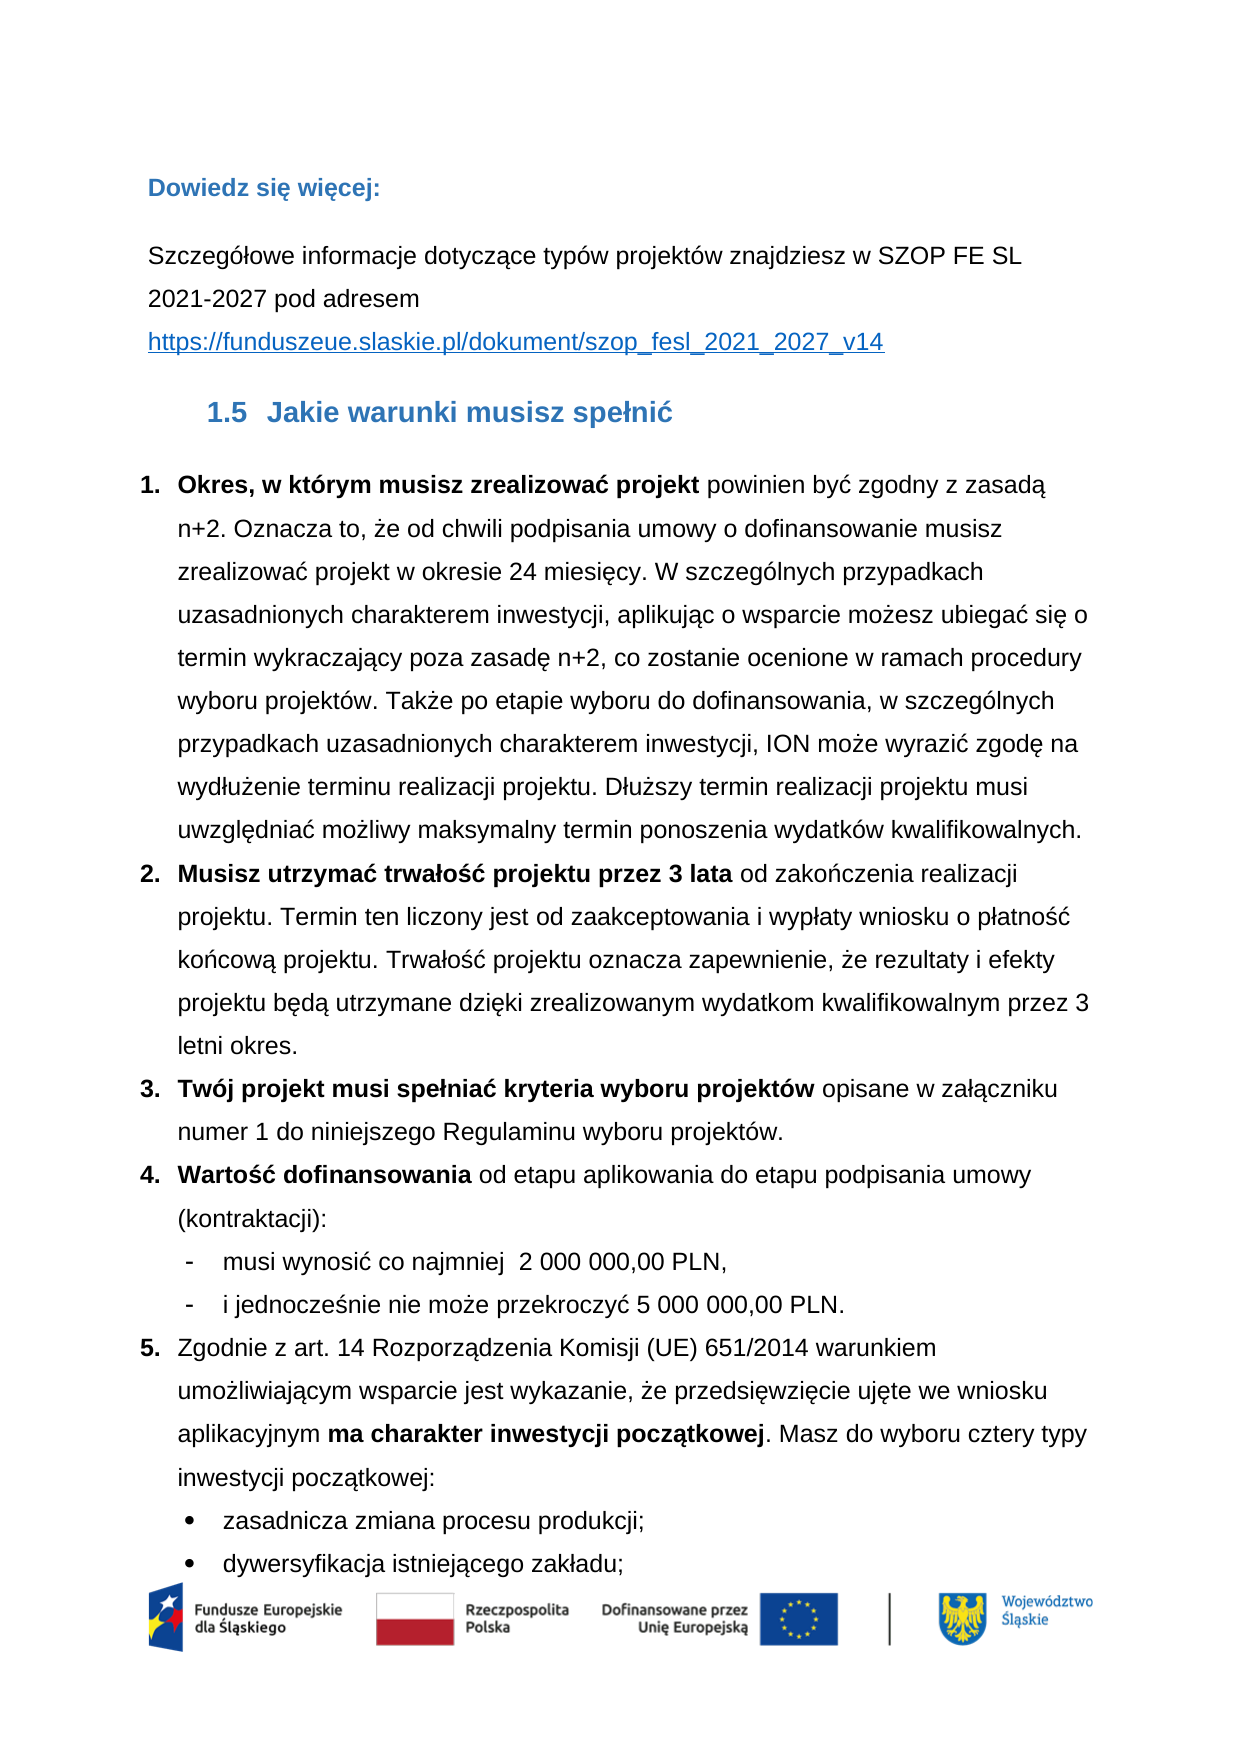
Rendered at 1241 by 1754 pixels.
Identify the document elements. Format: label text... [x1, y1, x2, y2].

subtitle Jakie warunki musisz spełnić [207, 395, 1093, 429]
list Zgodnie z art. 14 Rozporządzenia Komisji (UE) 651/2014 warunkiem umożliwiającym wsparcie jest wykazanie, że przedsięwzięcie ujęte we wniosku aplikacyjnym ma charakter inwestycji początkowej. Masz do wyboru cztery typy inwestycji początkowej: [140, 1333, 1093, 1491]
list i jednocześnie nie może przekroczyć 5 000 000,00 PLN. [185, 1290, 1093, 1319]
text Szczegółowe informacje dotyczące typów projektów znajdziesz w SZOP FE SL 2021-2027 pod adresem https://funduszeue.slaskie.pl/dokument/szop_fesl_2021_2027_v14 [148, 241, 1093, 356]
picture [148, 1582, 1093, 1652]
text Dowiedz się więcej: [148, 173, 1093, 201]
list dywersyfikacja istniejącego zakładu; [185, 1549, 1093, 1578]
list zasadnicza zmiana procesu produkcji; [185, 1506, 1093, 1534]
list musi wynosić co najmniej 2 000 000,00 PLN, [185, 1247, 1093, 1276]
list Twój projekt musi spełniać kryteria wyboru projektów opisane w załączniku numer 1 do niniejszego Regulaminu wyboru projektów. [140, 1074, 1093, 1146]
list Wartość dofinansowania od etapu aplikowania do etapu podpisania umowy (kontraktacji): [140, 1160, 1093, 1232]
list Okres, w którym musisz zrealizować projekt powinien być zgodny z zasadą n+2. Oznacza to, że od chwili podpisania umowy o dofinansowanie musisz zrealizować projekt w okresie 24 miesięcy. W szczególnych przypadkach uzasadnionych charakterem inwestycji, aplikując o wsparcie możesz ubiegać się o termin wykraczający poza zasadę n+2, co zostanie ocenione w ramach procedury wyboru projektów. Także po etapie wyboru do dofinansowania, w szczególnych przypadkach uzasadnionych charakterem inwestycji, ION może wyrazić zgodę na wydłużenie terminu realizacji projektu. Dłuższy termin realizacji projektu musi uwzględniać możliwy maksymalny termin ponoszenia wydatków kwalifikowalnych. [140, 470, 1093, 844]
list Musisz utrzymać trwałość projektu przez 3 lata od zakończenia realizacji projektu. Termin ten liczony jest od zaakceptowania i wypłaty wniosku o płatność końcową projektu. Trwałość projektu oznacza zapewnienie, że rezultaty i efekty projektu będą utrzymane dzięki zrealizowanym wydatkom kwalifikowalnym przez 3 letni okres. [140, 858, 1093, 1060]
